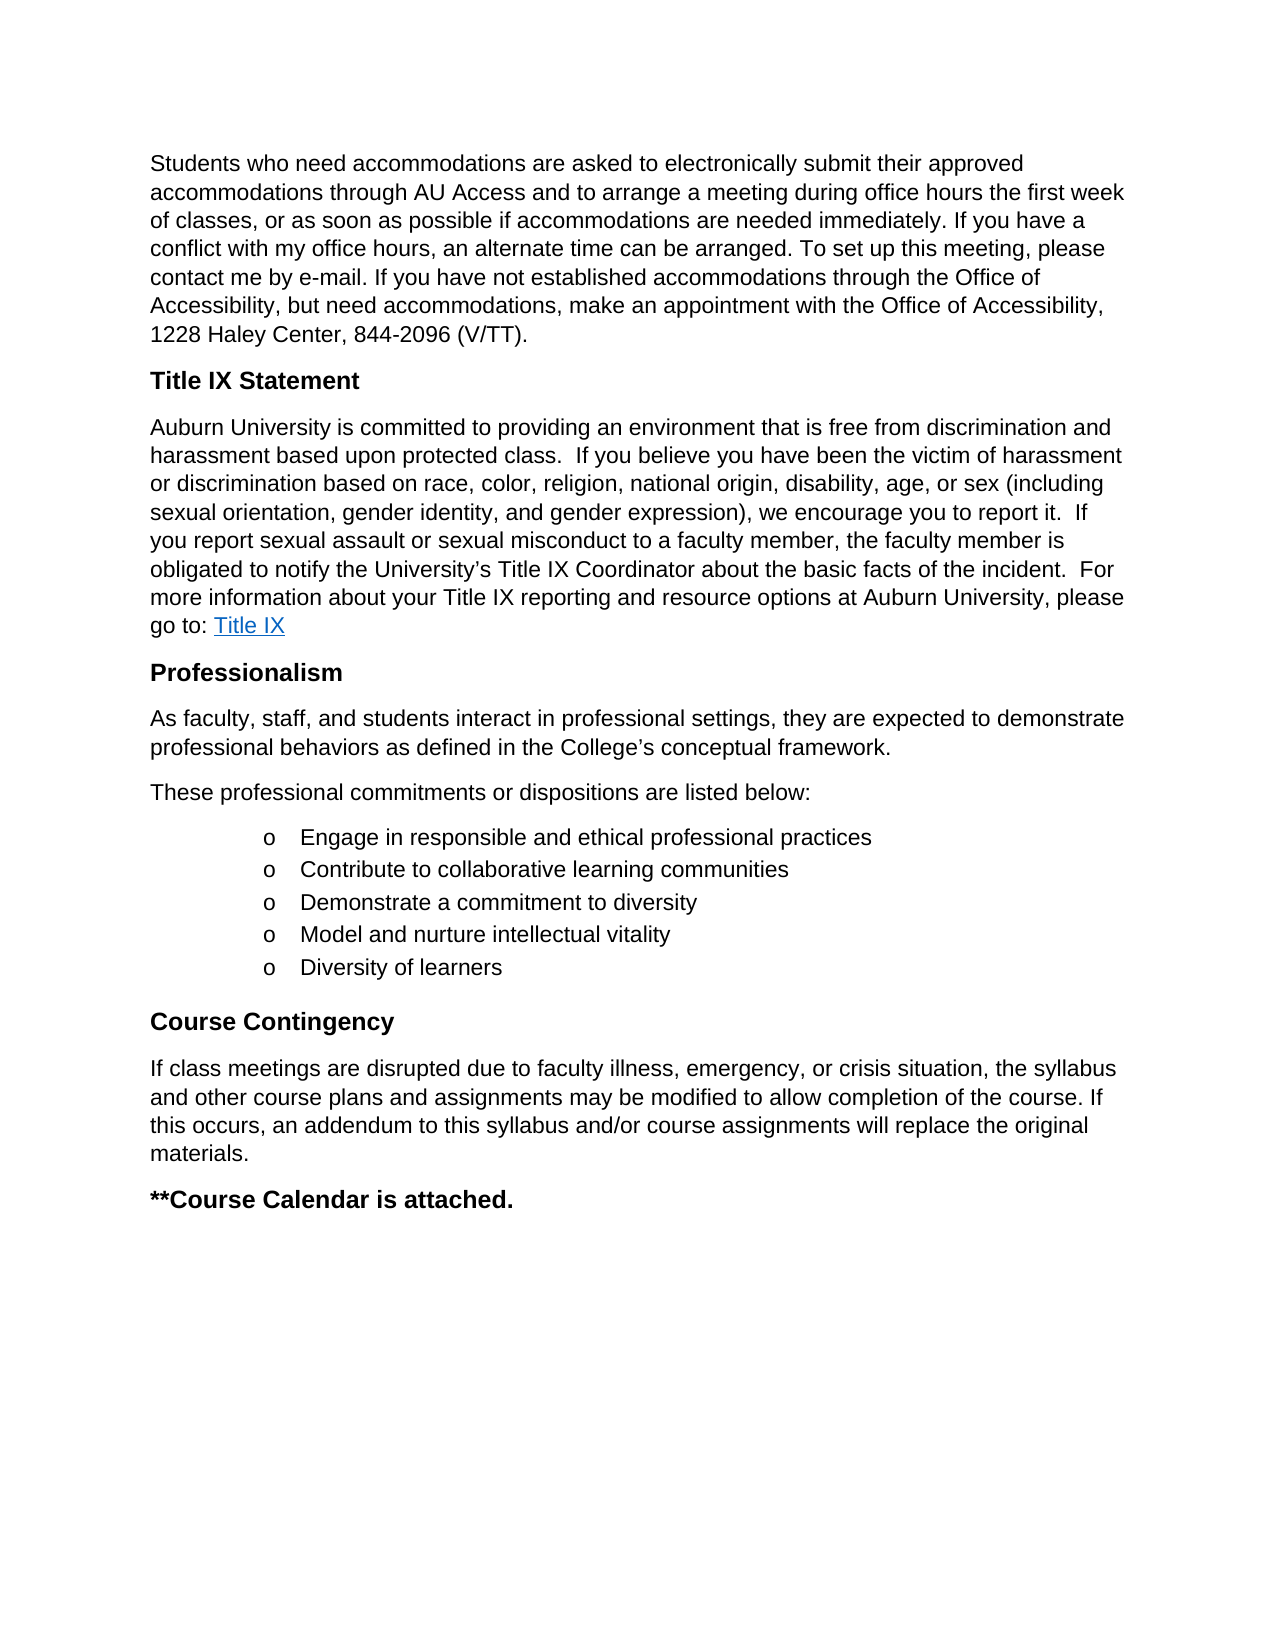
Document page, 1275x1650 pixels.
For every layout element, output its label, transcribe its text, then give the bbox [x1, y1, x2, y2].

text As faculty, staff, and students interact in professional settings, they are expected to demonstrate professional behaviors as defined in the College’s conceptual framework. [150, 705, 1125, 760]
list Demonstrate a commitment to diversity [262, 889, 1125, 917]
text Students who need accommodations are asked to electronically submit their approved accommodations through AU Access and to arrange a meeting during office hours the first week of classes, or as soon as possible if accommodations are needed immediately. If you have a conflict with my office hours, an alternate time can be arranged. To set up this meeting, please contact me by e-mail. If you have not established accommodations through the Office of Accessibility, but need accommodations, make an appointment with the Office of Accessibility, 1228 Haley Center, 844-2096 (V/TT). [150, 150, 1125, 347]
list Engage in responsible and ethical professional practices [262, 824, 1125, 852]
text These professional commitments or dispositions are listed below: [150, 779, 1125, 805]
list Model and nurture intellectual vitality [262, 921, 1125, 950]
list Contribute to collaborative learning communities [262, 856, 1125, 885]
text If class meetings are disrupted due to faculty illness, emergency, or crisis situation, the syllabus and other course plans and assignments may be modified to allow completion of the course. If this occurs, an addendum to this syllabus and/or course assignments will replace the original materials. [150, 1055, 1125, 1167]
text Professionalism [150, 658, 1125, 686]
text Title IX Statement [150, 366, 1125, 394]
text Auburn University is committed to providing an environment that is free from discrimination and harassment based upon protected class. If you believe you have been the victim of harassment or discrimination based on race, color, religion, national origin, disability, age, or sex (including sexual orientation, gender identity, and gender expression), we encourage you to report it. If you report sexual assault or sexual misconduct to a faculty member, the faculty member is obligated to notify the University’s Title IX Coordinator about the basic facts of the incident. For more information about your Title IX reporting and resource options at Auburn University, please go to: Title IX [150, 413, 1125, 639]
text **Course Calendar is attached. [150, 1185, 1125, 1214]
text Course Contingency [150, 1007, 1125, 1036]
list Diversity of learners [262, 954, 1125, 982]
